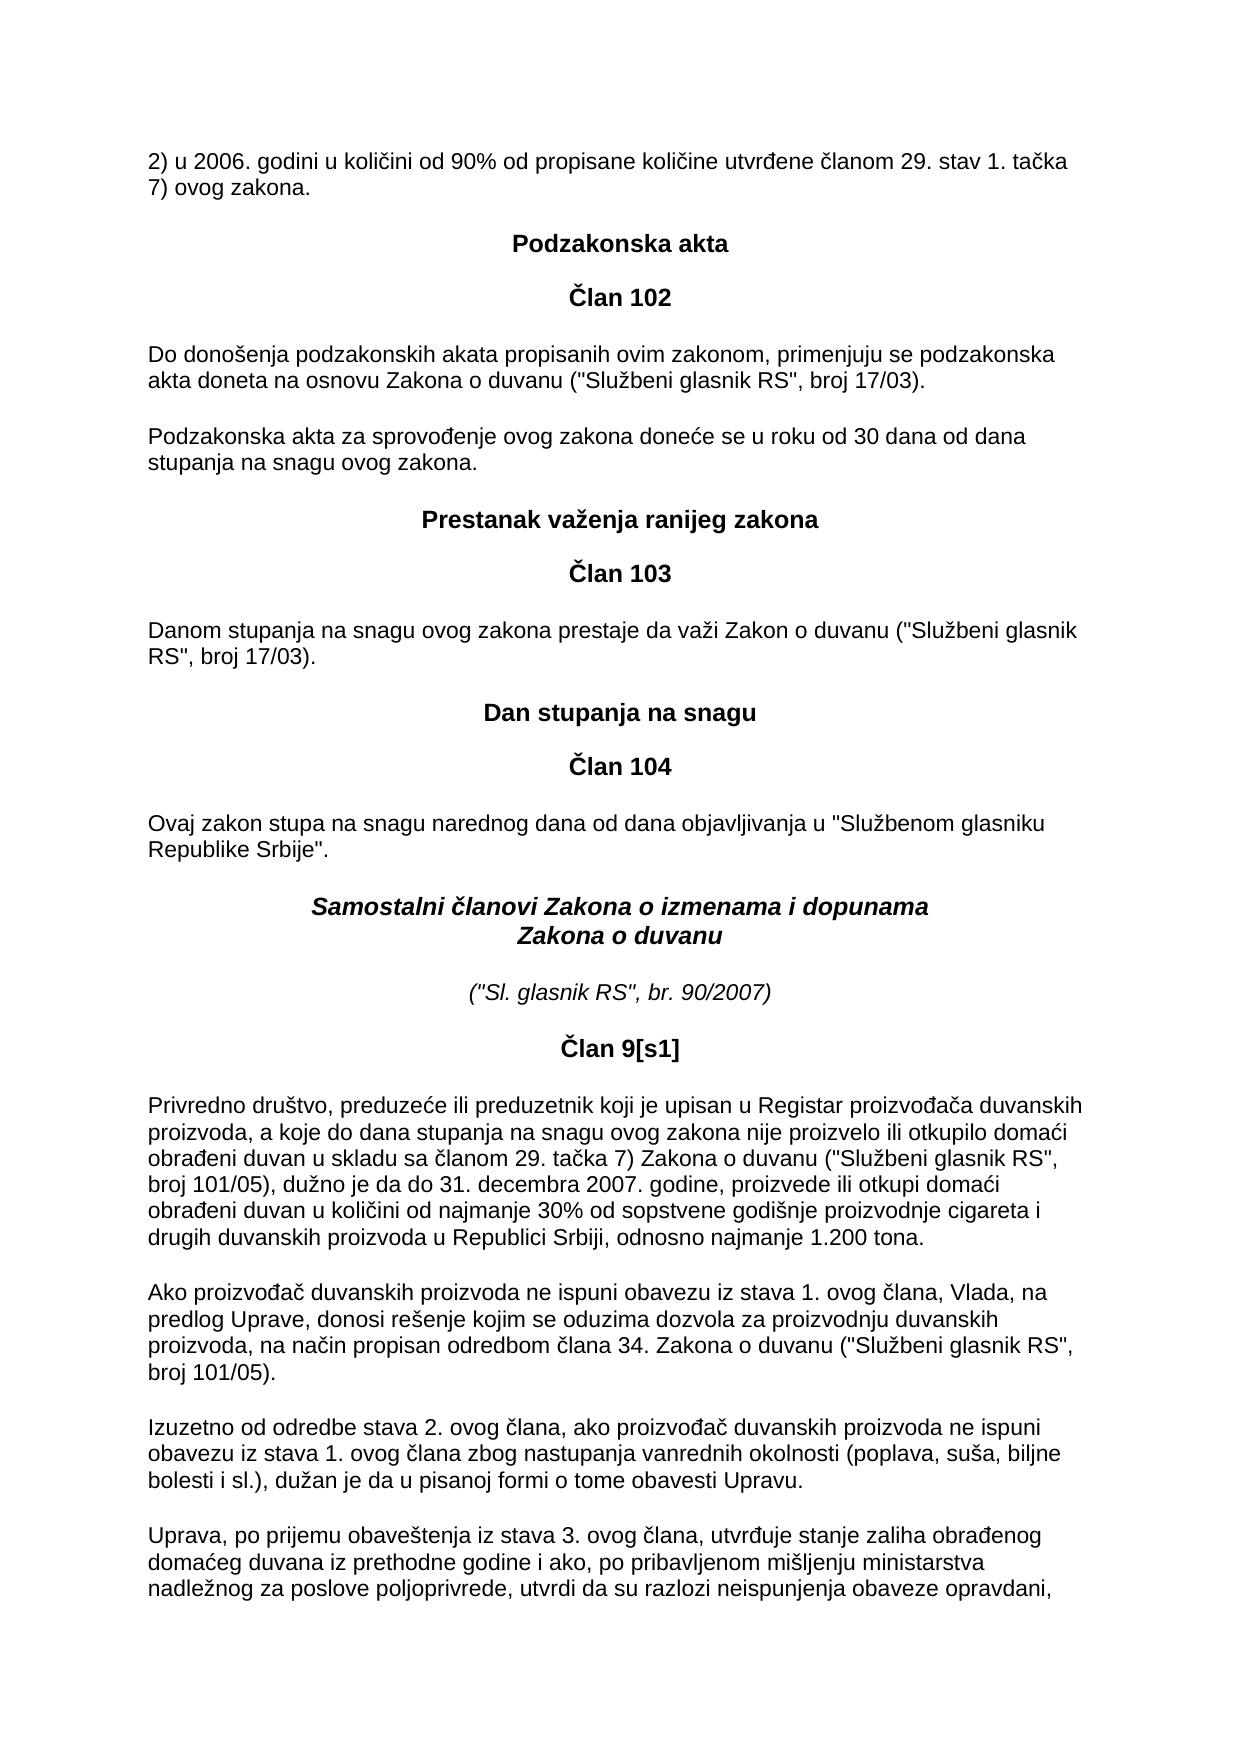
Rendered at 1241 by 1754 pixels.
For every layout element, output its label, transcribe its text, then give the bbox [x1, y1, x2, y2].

text Podzakonska akta [148, 229, 1093, 258]
text Član 9[s1] [148, 1034, 1093, 1063]
text 2) u 2006. godini u količini od 90% od propisane količine utvrđene članom 29. stav 1. tačka 7) ovog zakona. [148, 148, 1093, 200]
text Član 103 [148, 559, 1093, 587]
text Član 102 [148, 283, 1093, 312]
text Danom stupanja na snagu ovog zakona prestaje da važi Zakon o duvanu ("Službeni glasnik RS", broj 17/03). [148, 617, 1093, 669]
text Samostalni članovi Zakona o izmenama i dopunama Zakona o duvanu [148, 892, 1093, 949]
text Do donošenja podzakonskih akata propisanih ovim zakonom, primenjuju se podzakonska akta doneta na osnovu Zakona o duvanu ("Službeni glasnik RS", broj 17/03). [148, 341, 1093, 394]
text Ako proizvođač duvanskih proizvoda ne ispuni obavezu iz stava 1. ovog člana, Vlada, na predlog Uprave, donosi rešenje kojim se oduzima dozvola za proizvodnju duvanskih proizvoda, na način propisan odredbom člana 34. Zakona o duvanu ("Službeni glasnik RS", broj 101/05). [148, 1279, 1093, 1385]
text Prestanak važenja ranijeg zakona [148, 505, 1093, 534]
text Dan stupanja na snagu [148, 698, 1093, 727]
text Ovaj zakon stupa na snagu narednog dana od dana objavljivanja u "Službenom glasniku Republike Srbije". [148, 810, 1093, 863]
text Član 104 [148, 752, 1093, 781]
text Podzakonska akta za sprovođenje ovog zakona doneće se u roku od 30 dana od dana stupanja na snagu ovog zakona. [148, 423, 1093, 476]
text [148, 1522, 1093, 1601]
text ("Sl. glasnik RS", br. 90/2007) [148, 979, 1093, 1005]
text Privredno društvo, preduzeće ili preduzetnik koji je upisan u Registar proizvođača duvanskih proizvoda, a koje do dana stupanja na snagu ovog zakona nije proizvelo ili otkupilo domaći obrađeni duvan u skladu sa članom 29. tačka 7) Zakona o duvanu ("Službeni glasnik RS", broj 101/05), dužno je da do 31. decembra 2007. godine, proizvede ili otkupi domaći obrađeni duvan u količini od najmanje 30% od sopstvene godišnje proizvodnje cigareta i drugih duvanskih proizvoda u Republici Srbiji, odnosno najmanje 1.200 tona. [148, 1092, 1093, 1250]
text Izuzetno od odredbe stava 2. ovog člana, ako proizvođač duvanskih proizvoda ne ispuni obavezu iz stava 1. ovog člana zbog nastupanja vanrednih okolnosti (poplava, suša, biljne bolesti i sl.), dužan je da u pisanoj formi o tome obavesti Upravu. [148, 1414, 1093, 1493]
